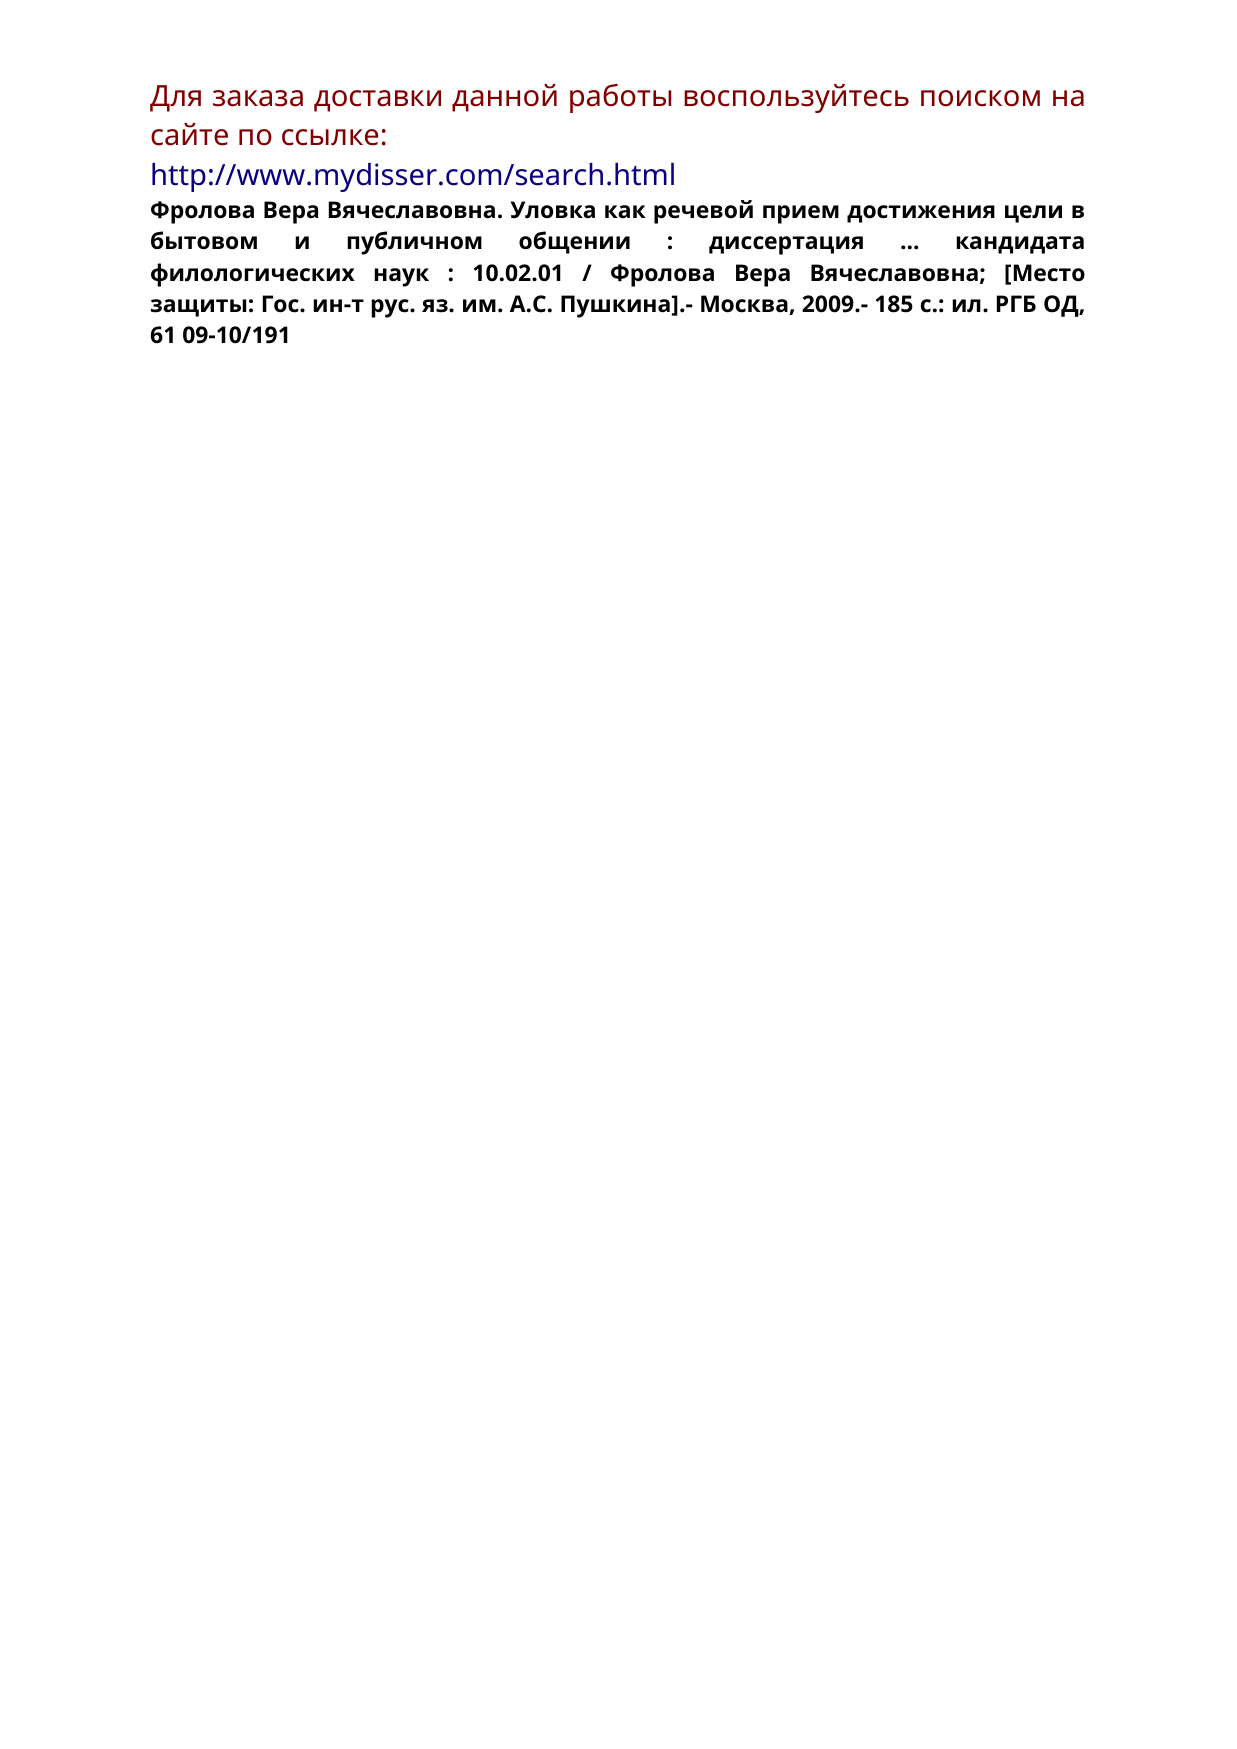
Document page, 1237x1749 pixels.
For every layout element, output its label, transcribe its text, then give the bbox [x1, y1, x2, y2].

text Фролова Вера Вячеславовна. Уловка как речевой прием достижения цели в бытовом и публичном общении : диссертация ... кандидата филологических наук : 10.02.01 / Фролова Вера Вячеславовна; [Место защиты: Гос. ин-т рус. яз. им. А.С. Пушкина].- Москва, 2009.- 185 с.: ил. РГБ ОД, 61 09-10/191 [150, 194, 1086, 350]
